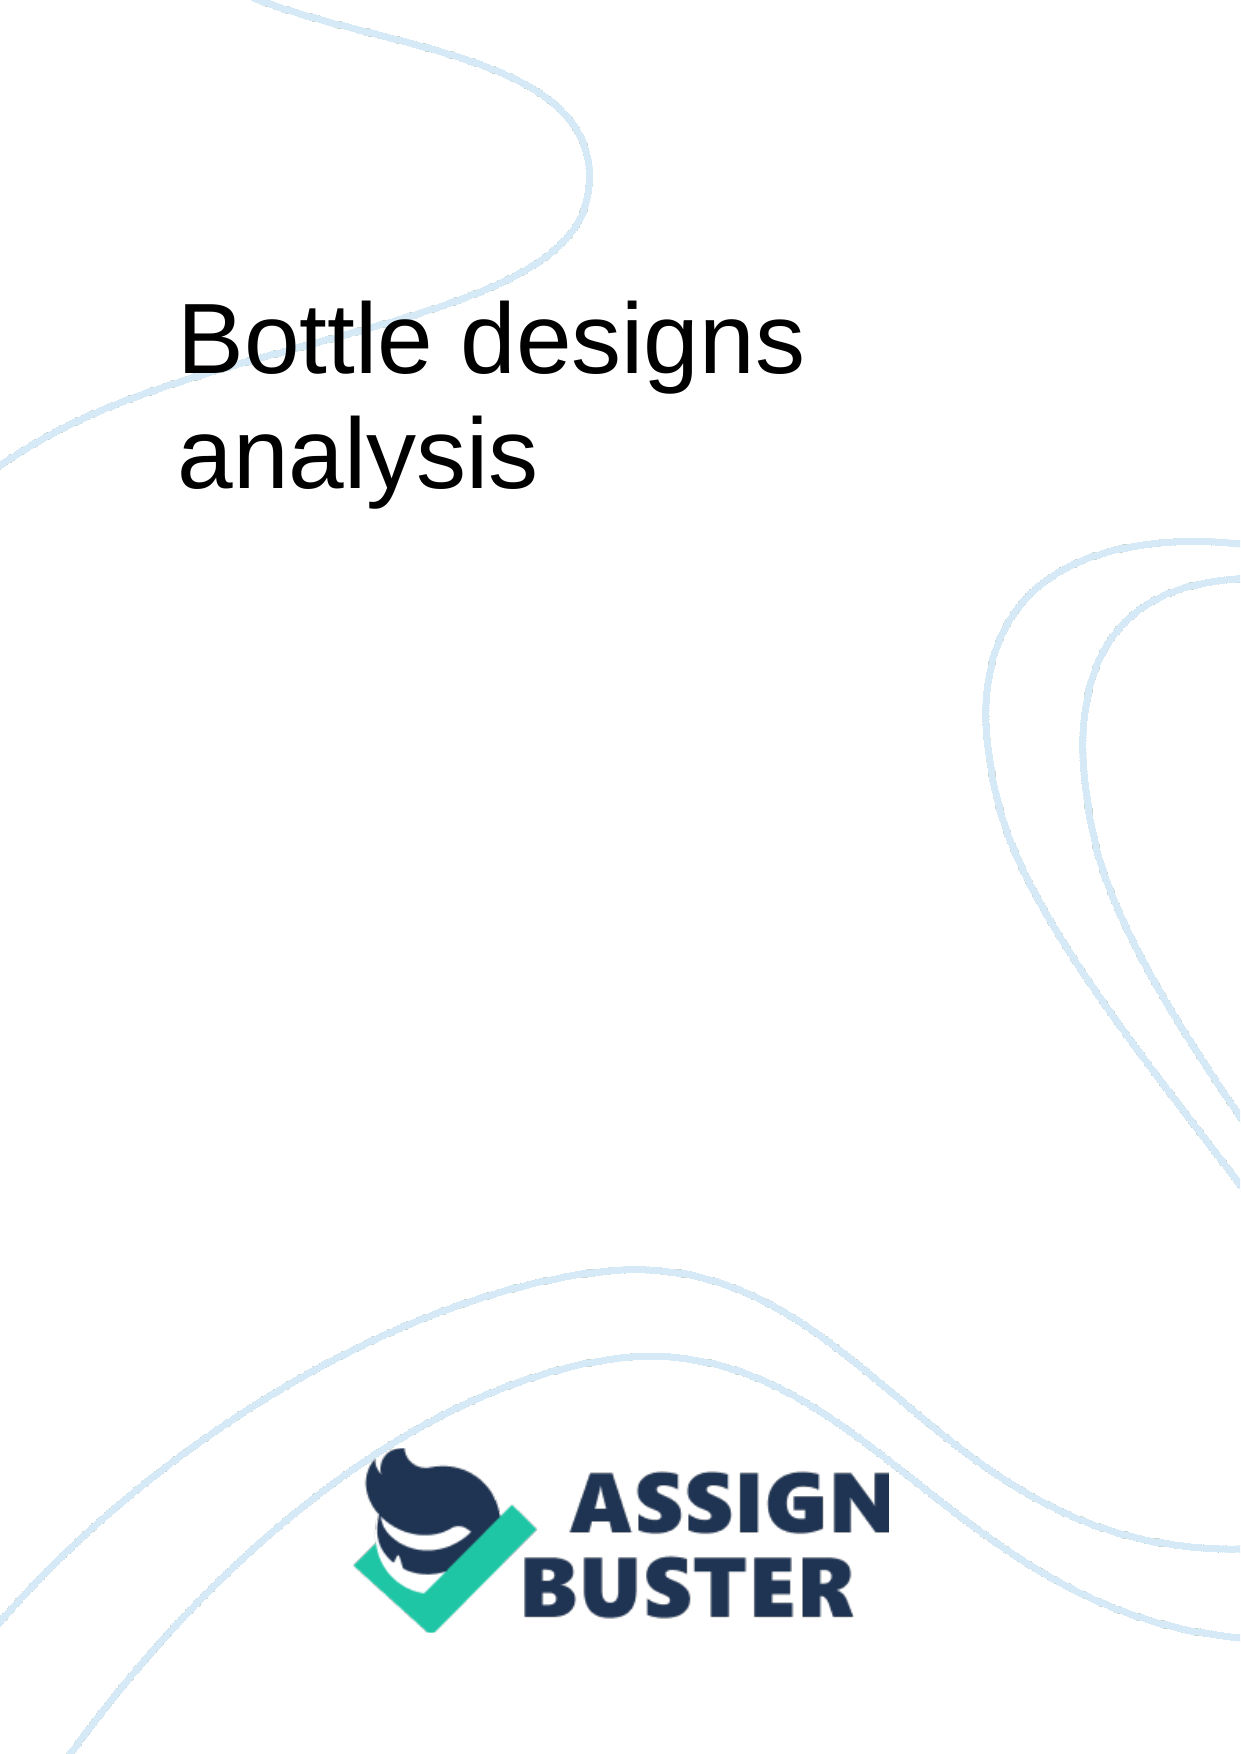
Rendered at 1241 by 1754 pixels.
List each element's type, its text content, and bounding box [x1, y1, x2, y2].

picture [0, 0, 1241, 1754]
subtitle Bottle designs analysis [177, 279, 1152, 509]
